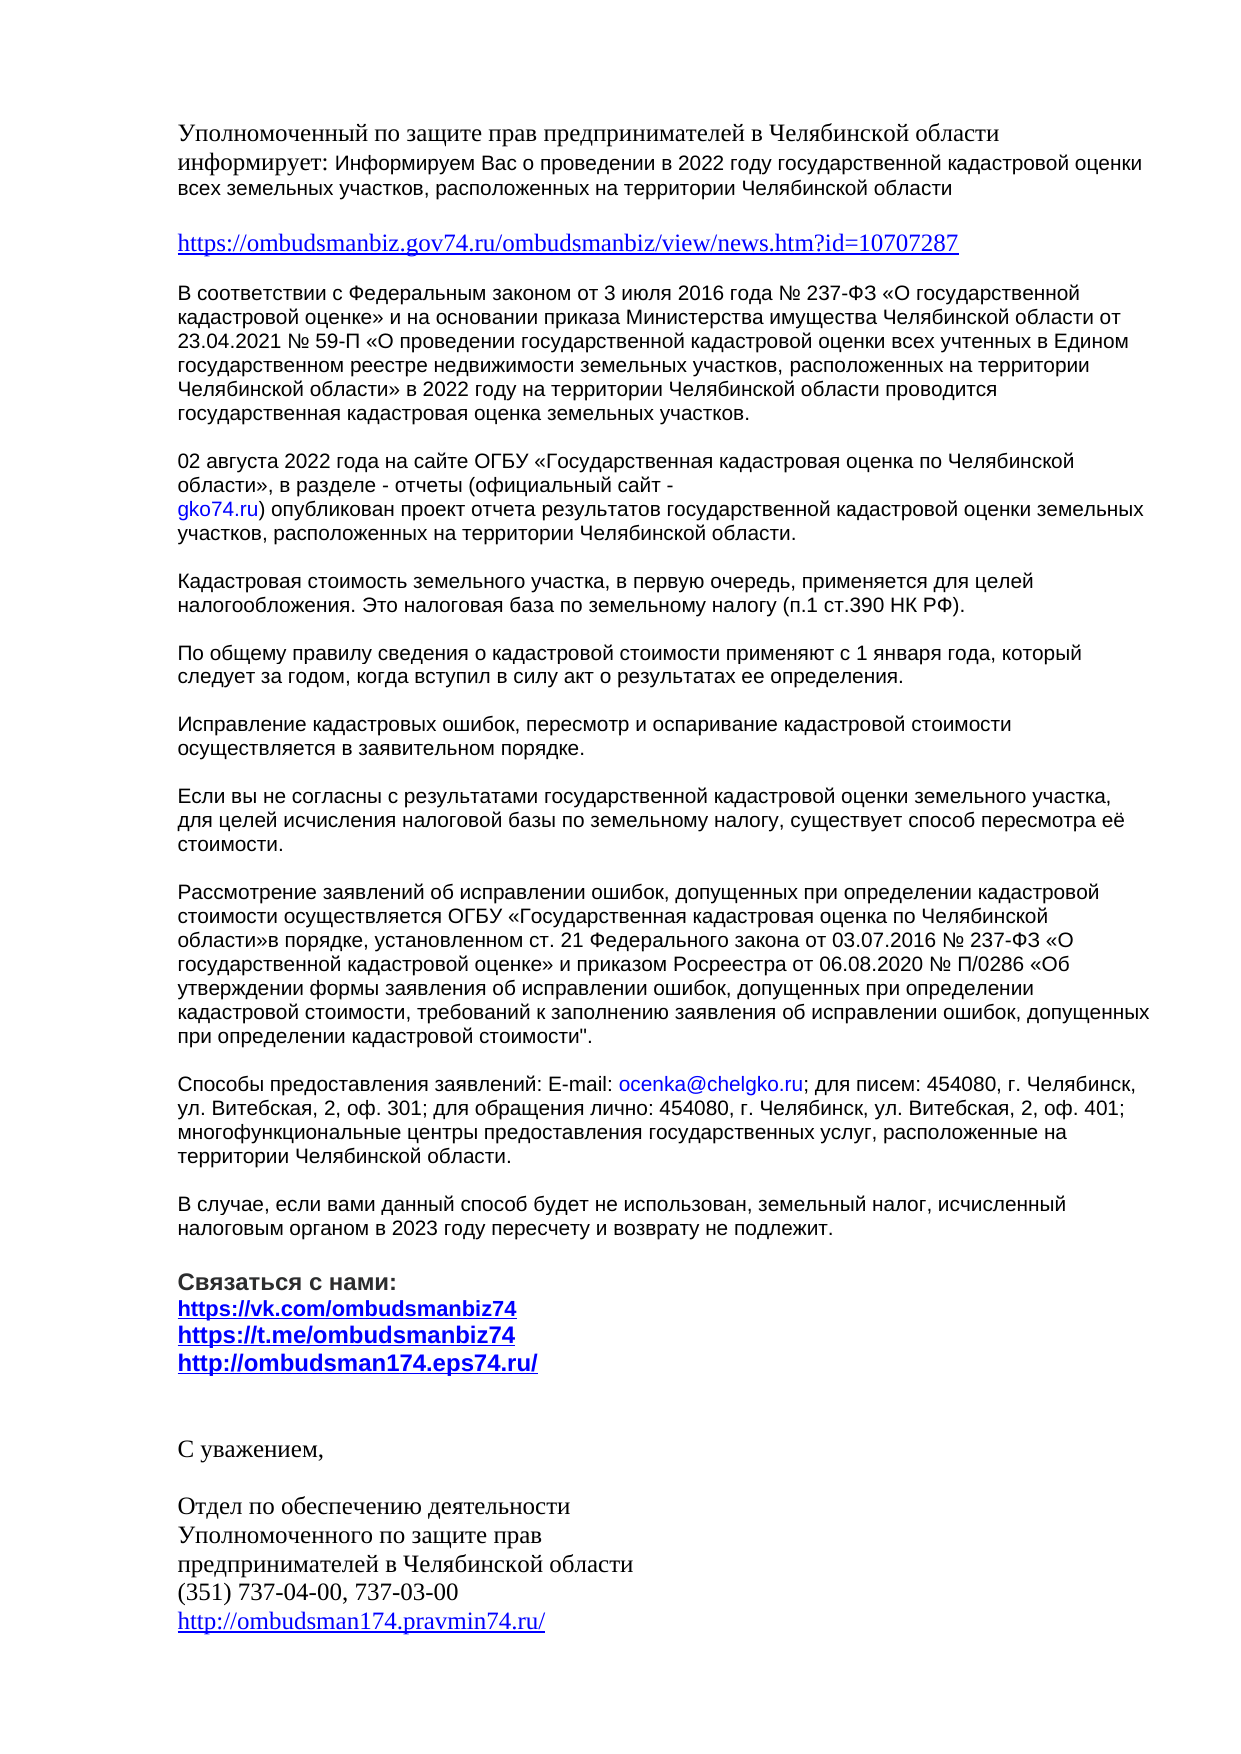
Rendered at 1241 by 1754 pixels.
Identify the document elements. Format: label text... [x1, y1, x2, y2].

text С уважением, [177, 1434, 1152, 1462]
text http://ombudsman174.pravmin74.ru/ [177, 1606, 1152, 1635]
text предпринимателей в Челябинской области [177, 1549, 1152, 1577]
text Уполномоченный по защите прав предпринимателей в Челябинской области информирует: Информируем Вас о проведении в 2022 году государственной кадастровой оценки всех земельных участков, расположенных на территории Челябинской области [177, 118, 1152, 199]
text В соответствии с Федеральным законом от 3 июля 2016 года № 237-ФЗ «О государственной кадастровой оценке» и на основании приказа Министерства имущества Челябинской области от 23.04.2021 № 59-П «О проведении государственной кадастровой оценки всех учтенных в Едином государственном реестре недвижимости земельных участков, расположенных на территории Челябинской области» в 2022 году на территории Челябинской области проводится государственная кадастровая оценка земельных участков. 02 августа 2022 года на сайте ОГБУ «Государственная кадастровая оценка по Челябинской области», в разделе - отчеты (официальный сайт - gko74.ru) опубликован проект отчета результатов государственной кадастровой оценки земельных участков, расположенных на территории Челябинской области. Кадастровая стоимость земельного участка, в первую очередь, применяется для целей налогообложения. Это налоговая база по земельному налогу (п.1 ст.390 НК РФ). По общему правилу сведения о кадастровой стоимости применяют с 1 января года, который следует за годом, когда вступил в силу акт о результатах ее определения. Исправление кадастровых ошибок, пересмотр и оспаривание кадастровой стоимости осуществляется в заявительном порядке. Если вы не согласны с результатами государственной кадастровой оценки земельного участка, для целей исчисления налоговой базы по земельному налогу, существует способ пересмотра её стоимости. Рассмотрение заявлений об исправлении ошибок, допущенных при определении кадастровой стоимости осуществляется ОГБУ «Государственная кадастровая оценка по Челябинской области»в порядке, установленном ст. 21 Федерального закона от 03.07.2016 № 237-ФЗ «О государственной кадастровой оценке» и приказом Росреестра от 06.08.2020 № П/0286 «Об утверждении формы заявления об исправлении ошибок, допущенных при определении кадастровой стоимости, требований к заполнению заявления об исправлении ошибок, допущенных при определении кадастровой стоимости". Способы предоставления заявлений: E-mail: ocenka@chelgko.ru; для писем: 454080, г. Челябинск, ул. Витебская, 2, оф. 301; для обращения лично: 454080, г. Челябинск, ул. Витебская, 2, оф. 401; многофункциональные центры предоставления государственных услуг, расположенные на территории Челябинской области. В случае, если вами данный способ будет не использован, земельный налог, исчисленный налоговым органом в 2023 году пересчету и возврату не подлежит. [177, 257, 1152, 1239]
text Связаться с нами: [177, 1268, 1152, 1296]
text http://ombudsman174.eps74.ru/ [177, 1348, 1152, 1376]
text https://t.me/ombudsmanbiz74 [177, 1321, 1152, 1348]
text (351) 737-04-00, 737-03-00 [177, 1577, 1152, 1606]
text https://ombudsmanbiz.gov74.ru/ombudsmanbiz/view/news.htm?id=10707287 [177, 228, 1152, 257]
text https://vk.com/ombudsmanbiz74 [177, 1296, 1152, 1321]
text Отдел по обеспечению деятельности [177, 1491, 1152, 1520]
text Уполномоченного по защите прав [177, 1520, 1152, 1549]
